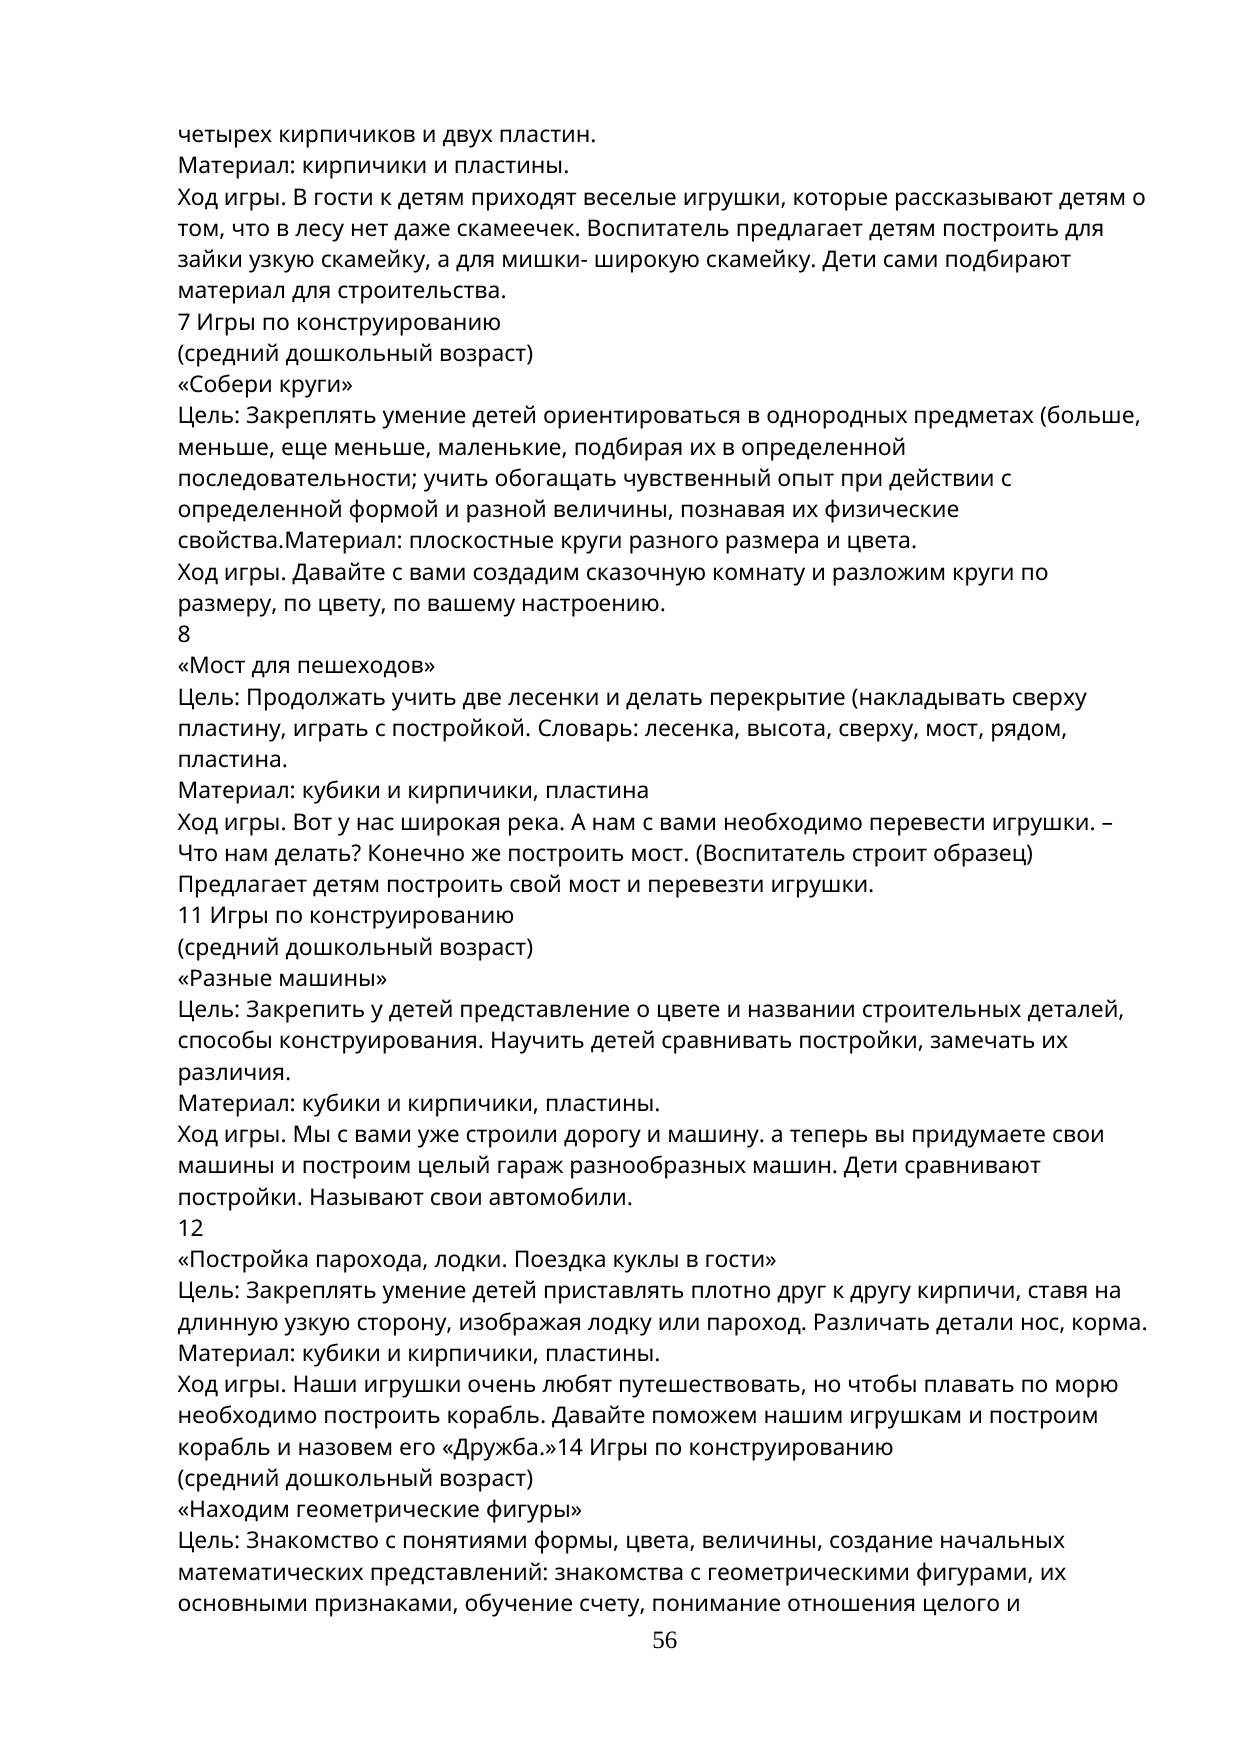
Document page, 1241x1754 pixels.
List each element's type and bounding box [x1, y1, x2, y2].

text [177, 118, 1152, 1618]
